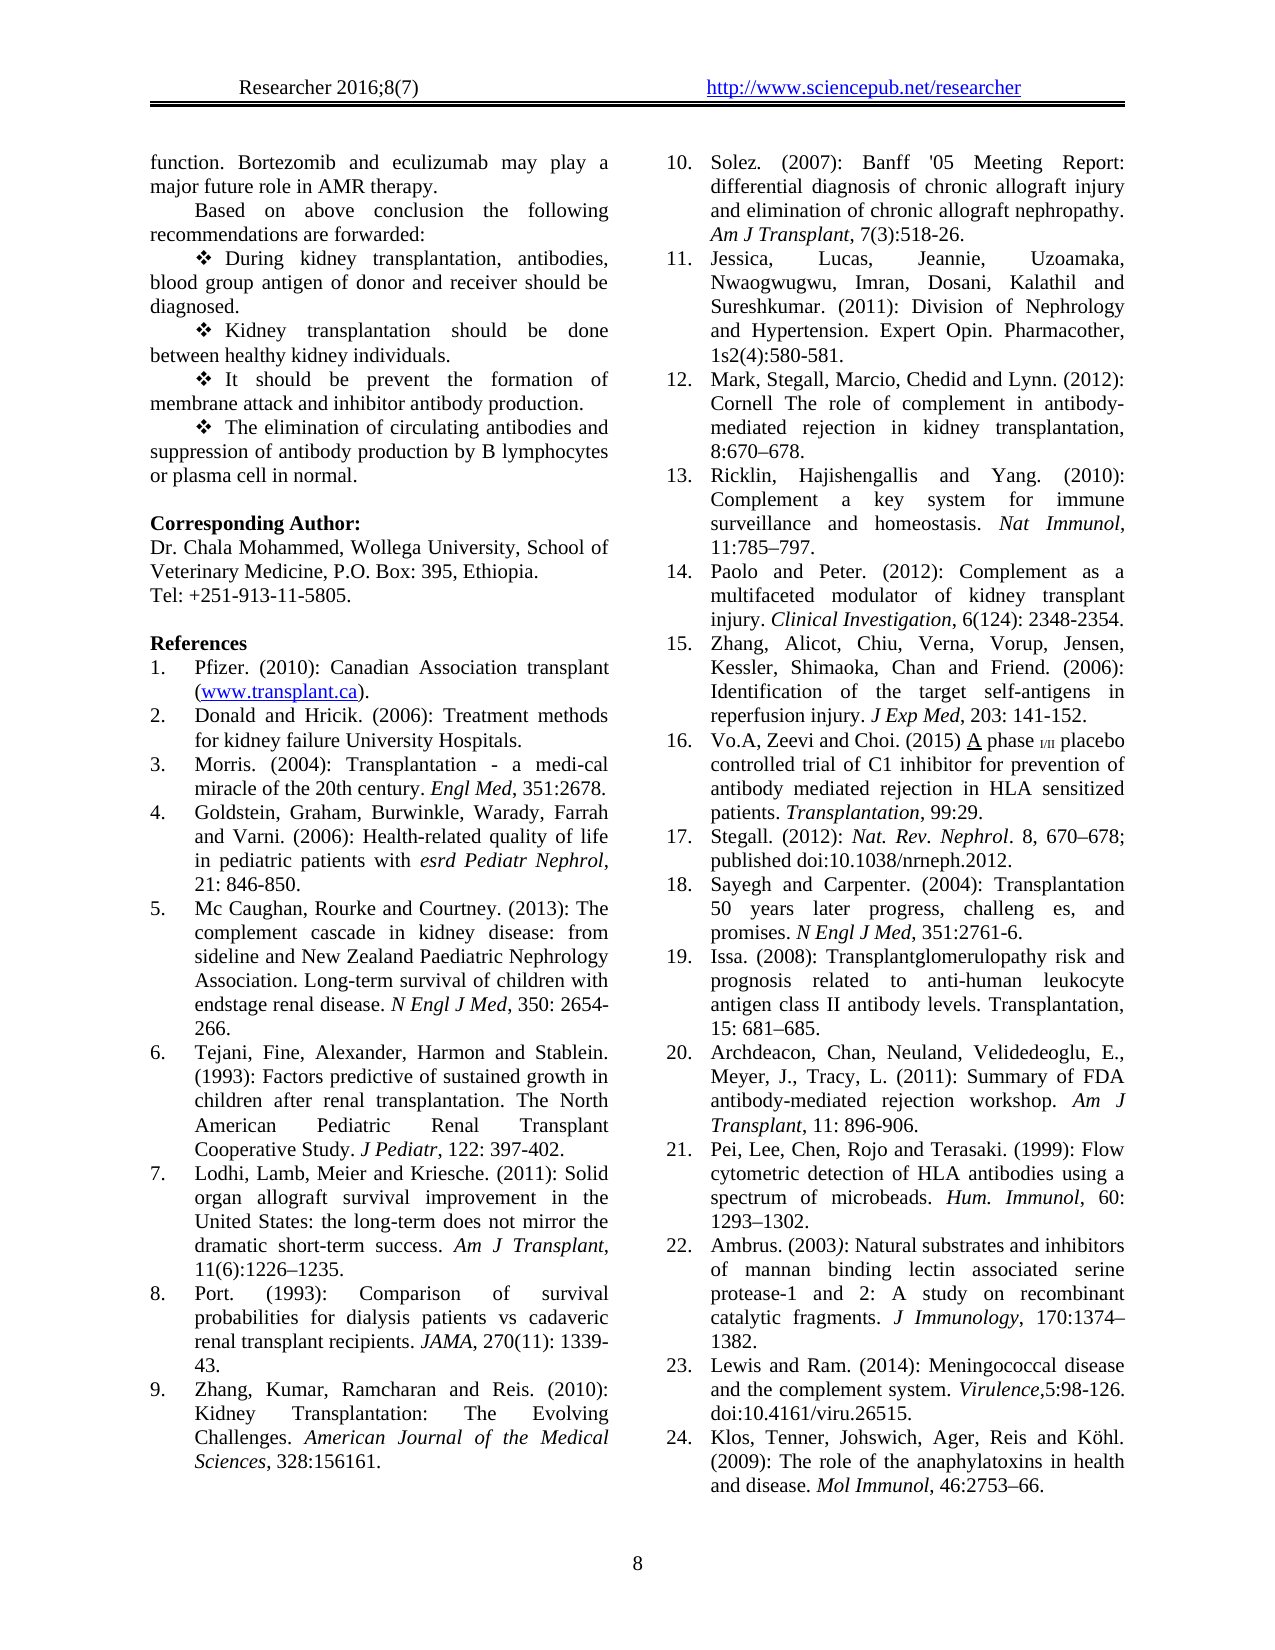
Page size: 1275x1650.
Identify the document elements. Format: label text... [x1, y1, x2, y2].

list Lewis and Ram. (2014): Meningococcal disease and the complement system. Virulence,5:98-126. doi:10.4161/viru.26515. [666, 1353, 1125, 1425]
list Vo.A, Zeevi and Choi. (2015) A phase I/II placebo controlled trial of C1 inhibitor for prevention of antibody mediated rejection in HLA sensitized patients. Transplantation, 99:29. [666, 727, 1125, 824]
list The elimination of circulating antibodies and suppression of antibody production by B lymphocytes or plasma cell in normal. [150, 415, 609, 487]
list Morris. (2004): Transplantation - a medi-cal miracle of the 20th century. Engl Med, 351:2678. [150, 752, 609, 800]
list Mark, Stegall, Marcio, Chedid and Lynn. (2012): Cornell The role of complement in antibody-mediated rejection in kidney transplantation, 8:670–678. [666, 367, 1125, 463]
list Ambrus. (2003): Natural substrates and inhibitors of mannan binding lectin associated serine protease-1 and 2: A study on recombinant catalytic fragments. J Immunology, 170:1374–1382. [666, 1233, 1125, 1353]
list Zhang, Kumar, Ramcharan and Reis. (2010): Kidney Transplantation: The Evolving Challenges. American Journal of the Medical Sciences, 328:156161. [150, 1377, 609, 1473]
list Tejani, Fine, Alexander, Harmon and Stablein. (1993): Factors predictive of sustained growth in children after renal transplantation. The North American Pediatric Renal Transplant Cooperative Study. J Pediatr, 122: 397-402. [150, 1040, 609, 1161]
list Pfizer. (2010): Canadian Association transplant (www.transplant.ca). [150, 655, 609, 703]
subtitle References [150, 631, 609, 655]
text Corresponding Author: [150, 511, 609, 535]
list Klos, Tenner, Johswich, Ager, Reis and Köhl. (2009): The role of the anaphylatoxins in health and disease. Mol Immunol, 46:2753–66. [666, 1425, 1125, 1497]
list Lodhi, Lamb, Meier and Kriesche. (2011): Solid organ allograft survival improvement in the United States: the long-term does not mirror the dramatic short-term success. Am J Transplant, 11(6):1226–1235. [150, 1161, 609, 1281]
list Issa. (2008): Transplantglomerulopathy risk and prognosis related to anti-human leukocyte antigen class II antibody levels. Transplantation, 15: 681–685. [666, 944, 1125, 1040]
list Zhang, Alicot, Chiu, Verna, Vorup, Jensen, Kessler, Shimaoka, Chan and Friend. (2006): Identification of the target self-antigens in reperfusion injury. J Exp Med, 203: 141-152. [666, 631, 1125, 727]
text Tel: +251-913-11-5805. [150, 583, 609, 607]
list Kidney transplantation should be done between healthy kidney individuals. [150, 318, 609, 367]
list Pei, Lee, Chen, Rojo and Terasaki. (1999): Flow cytometric detection of HLA antibodies using a spectrum of microbeads. Hum. Immunol, 60: 1293–1302. [666, 1137, 1125, 1233]
text Dr. Chala Mohammed, Wollega University, School of Veterinary Medicine, P.O. Box: 395, Ethiopia. [150, 535, 609, 583]
list Solez. (2007): Banff '05 Meeting Report: differential diagnosis of chronic allograft injury and elimination of chronic allograft nephropathy. Am J Transplant, 7(3):518-26. [666, 150, 1125, 246]
list Goldstein, Graham, Burwinkle, Warady, Farrah and Varni. (2006): Health-related quality of life in pediatric patients with esrd Pediatr Nephrol, 21: 846-850. [150, 800, 609, 896]
list Stegall. (2012): Nat. Rev. Nephrol. 8, 670–678; published doi:10.1038/nrneph.2012. [666, 824, 1125, 872]
list Based on above conclusion the following recommendations are forwarded: [150, 198, 609, 246]
list Ricklin, Hajishengallis and Yang. (2010): Complement a key system for immune surveillance and homeostasis. Nat Immunol, 11:785–797. [666, 463, 1125, 559]
list Donald and Hricik. (2006): Treatment methods for kidney failure University Hospitals. [150, 703, 609, 752]
list Port. (1993): Comparison of survival probabilities for dialysis patients vs cadaveric renal transplant recipients. JAMA, 270(11): 1339-43. [150, 1281, 609, 1377]
list During kidney transplantation, antibodies, blood group antigen of donor and receiver should be diagnosed. [150, 246, 609, 318]
list Archdeacon, Chan, Neuland, Velidedeoglu, E., Meyer, J., Tracy, L. (2011): Summary of FDA antibody-mediated rejection workshop. Am J Transplant, 11: 896-906. [666, 1040, 1125, 1137]
list Mc Caughan, Rourke and Courtney. (2013): The complement cascade in kidney disease: from sideline and New Zealand Paediatric Nephrology Association. Long-term survival of children with endstage renal disease. N Engl J Med, 350: 2654-266. [150, 896, 609, 1040]
list Jessica, Lucas, Jeannie, Uzoamaka, Nwaogwugwu, Imran, Dosani, Kalathil and Sureshkumar. (2011): Division of Nephrology and Hypertension. Expert Opin. Pharmacother, 1s2(4):580-581. [666, 246, 1125, 367]
list It should be prevent the formation of membrane attack and inhibitor antibody production. [150, 367, 609, 415]
list Sayegh and Carpenter. (2004): Transplantation 50 years later progress, challeng es, and promises. N Engl J Med, 351:2761-6. [666, 872, 1125, 944]
list Paolo and Peter. (2012): Complement as a multifaceted modulator of kidney transplant injury. Clinical Investigation, 6(124): 2348-2354. [666, 559, 1125, 631]
